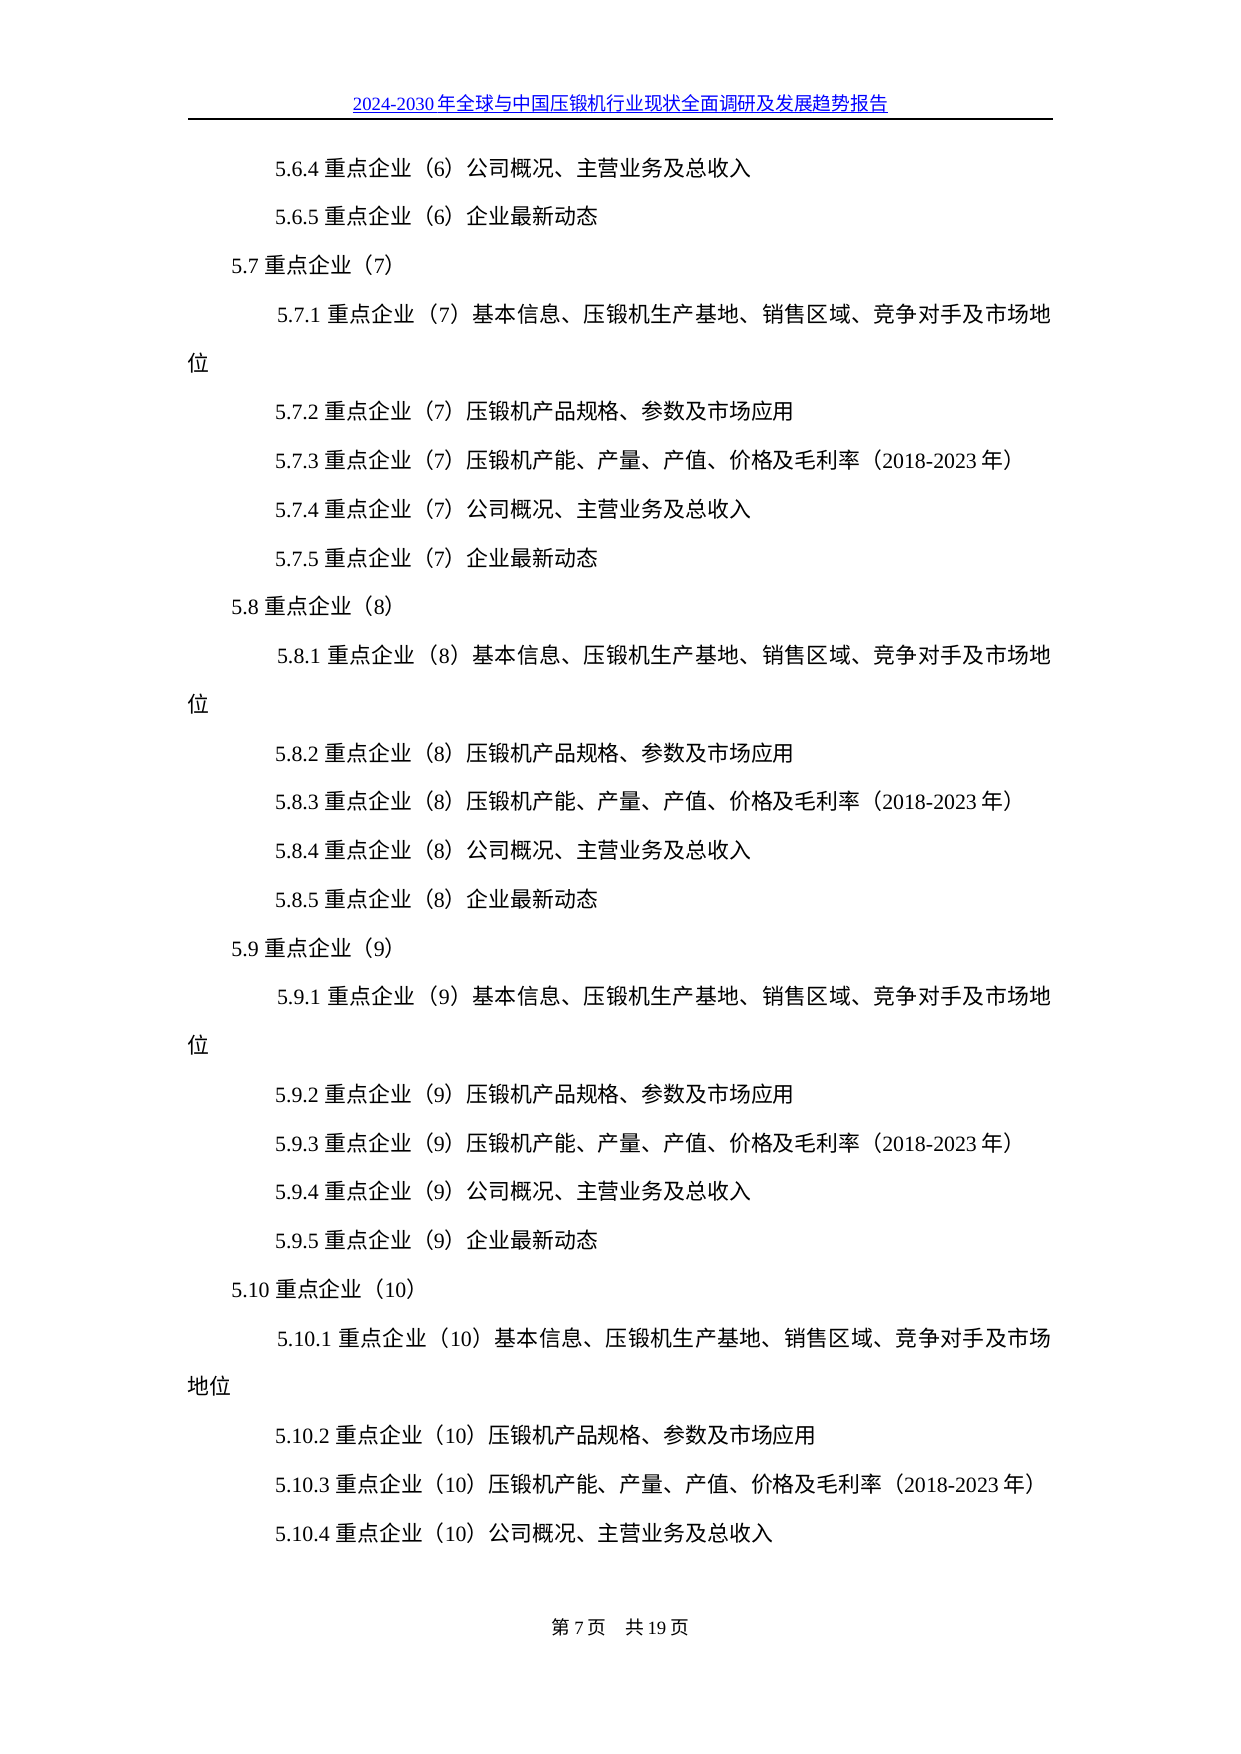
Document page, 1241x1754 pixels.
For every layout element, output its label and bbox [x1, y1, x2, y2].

text [187, 150, 1053, 1548]
